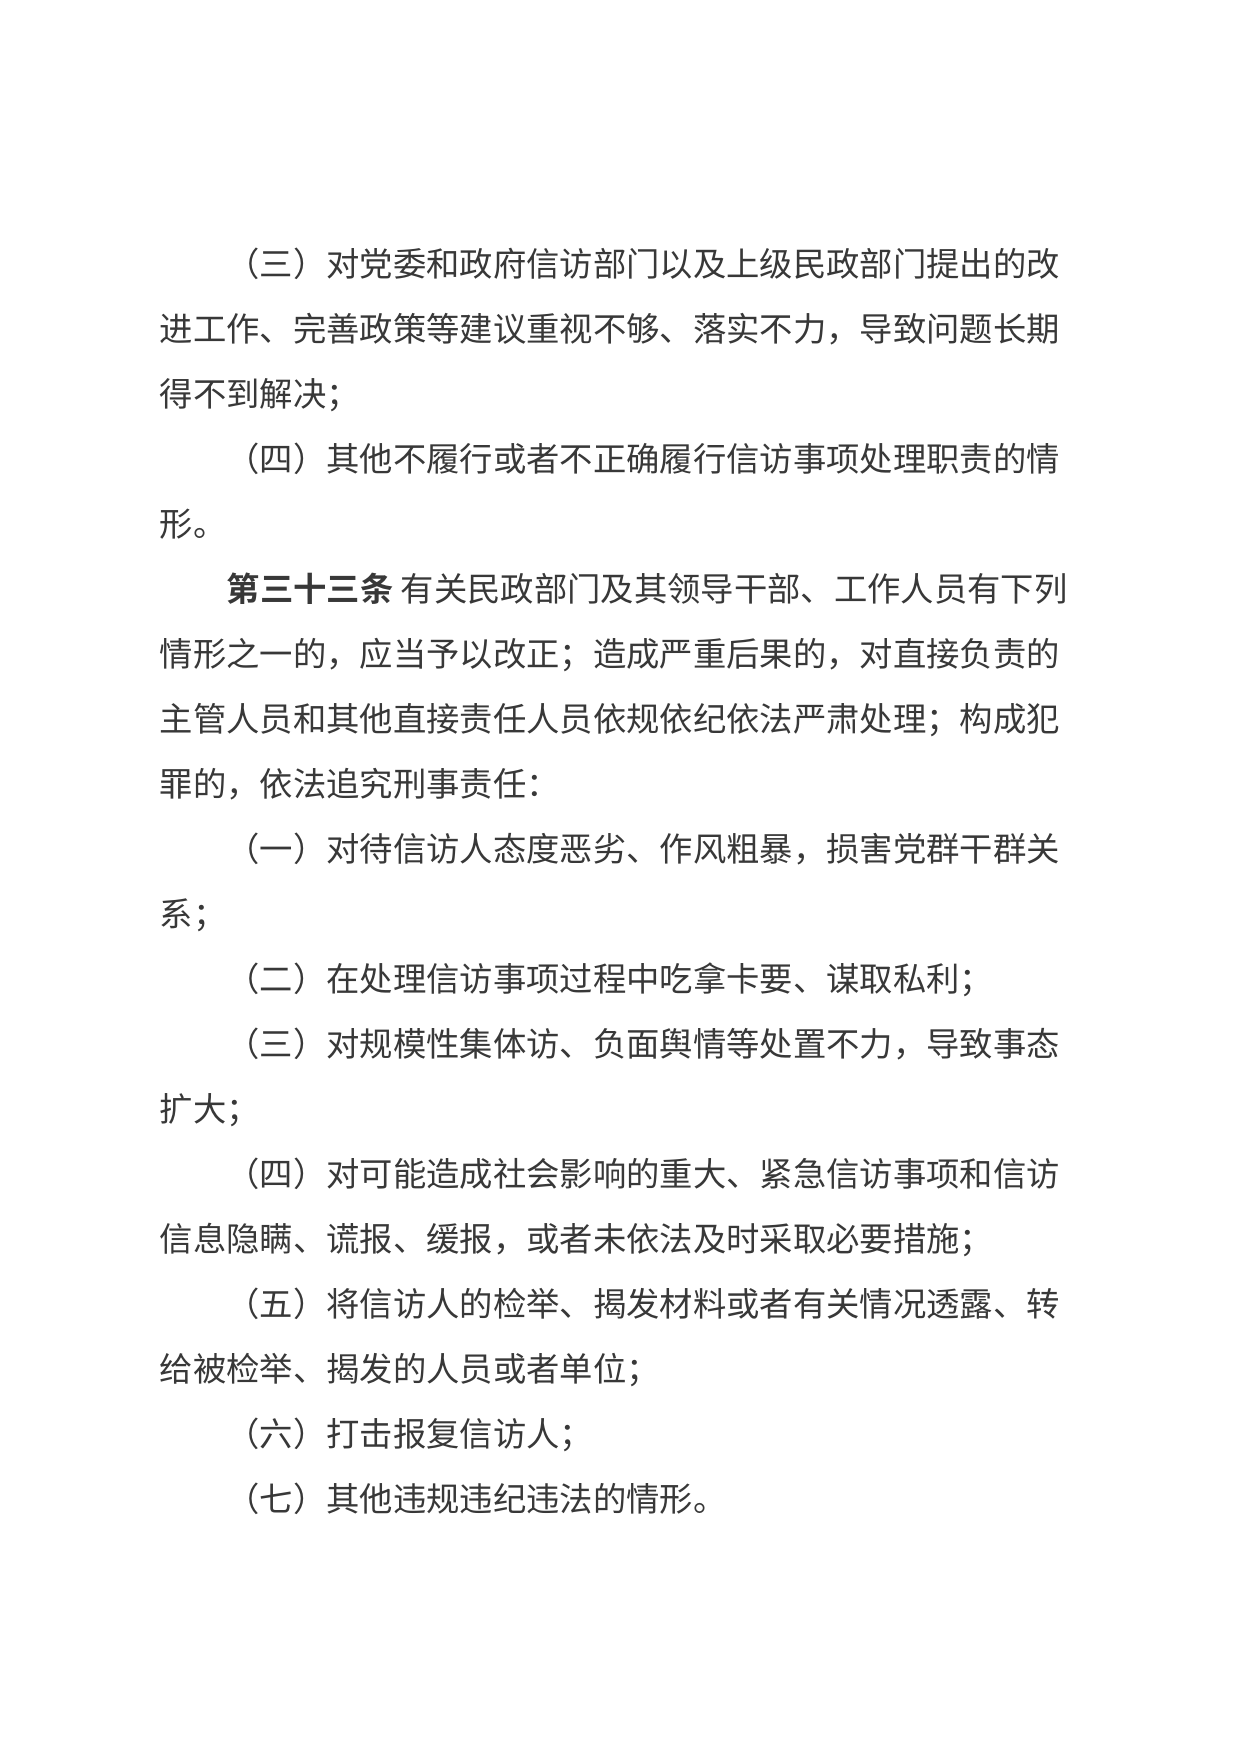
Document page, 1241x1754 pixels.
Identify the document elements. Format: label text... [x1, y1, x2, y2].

text （五）将信访人的检举、揭发材料或者有关情况透露、转给被检举、揭发的人员或者单位； [159, 1270, 1081, 1400]
text （六）打击报复信访人； [159, 1400, 1081, 1465]
text 第三十三条 有关民政部门及其领导干部、工作人员有下列情形之一的，应当予以改正；造成严重后果的，对直接负责的主管人员和其他直接责任人员依规依纪依法严肃处理；构成犯罪的，依法追究刑事责任： [159, 555, 1081, 815]
text （三）对规模性集体访、负面舆情等处置不力，导致事态扩大； [159, 1010, 1081, 1140]
text （二）在处理信访事项过程中吃拿卡要、谋取私利； [159, 945, 1081, 1010]
text （四）对可能造成社会影响的重大、紧急信访事项和信访信息隐瞒、谎报、缓报，或者未依法及时采取必要措施； [159, 1140, 1081, 1270]
text （七）其他违规违纪违法的情形。 [159, 1465, 1081, 1530]
text （四）其他不履行或者不正确履行信访事项处理职责的情形。 [159, 425, 1081, 555]
text （一）对待信访人态度恶劣、作风粗暴，损害党群干群关系； [159, 815, 1081, 945]
text （三）对党委和政府信访部门以及上级民政部门提出的改进工作、完善政策等建议重视不够、落实不力，导致问题长期得不到解决； [159, 230, 1081, 425]
